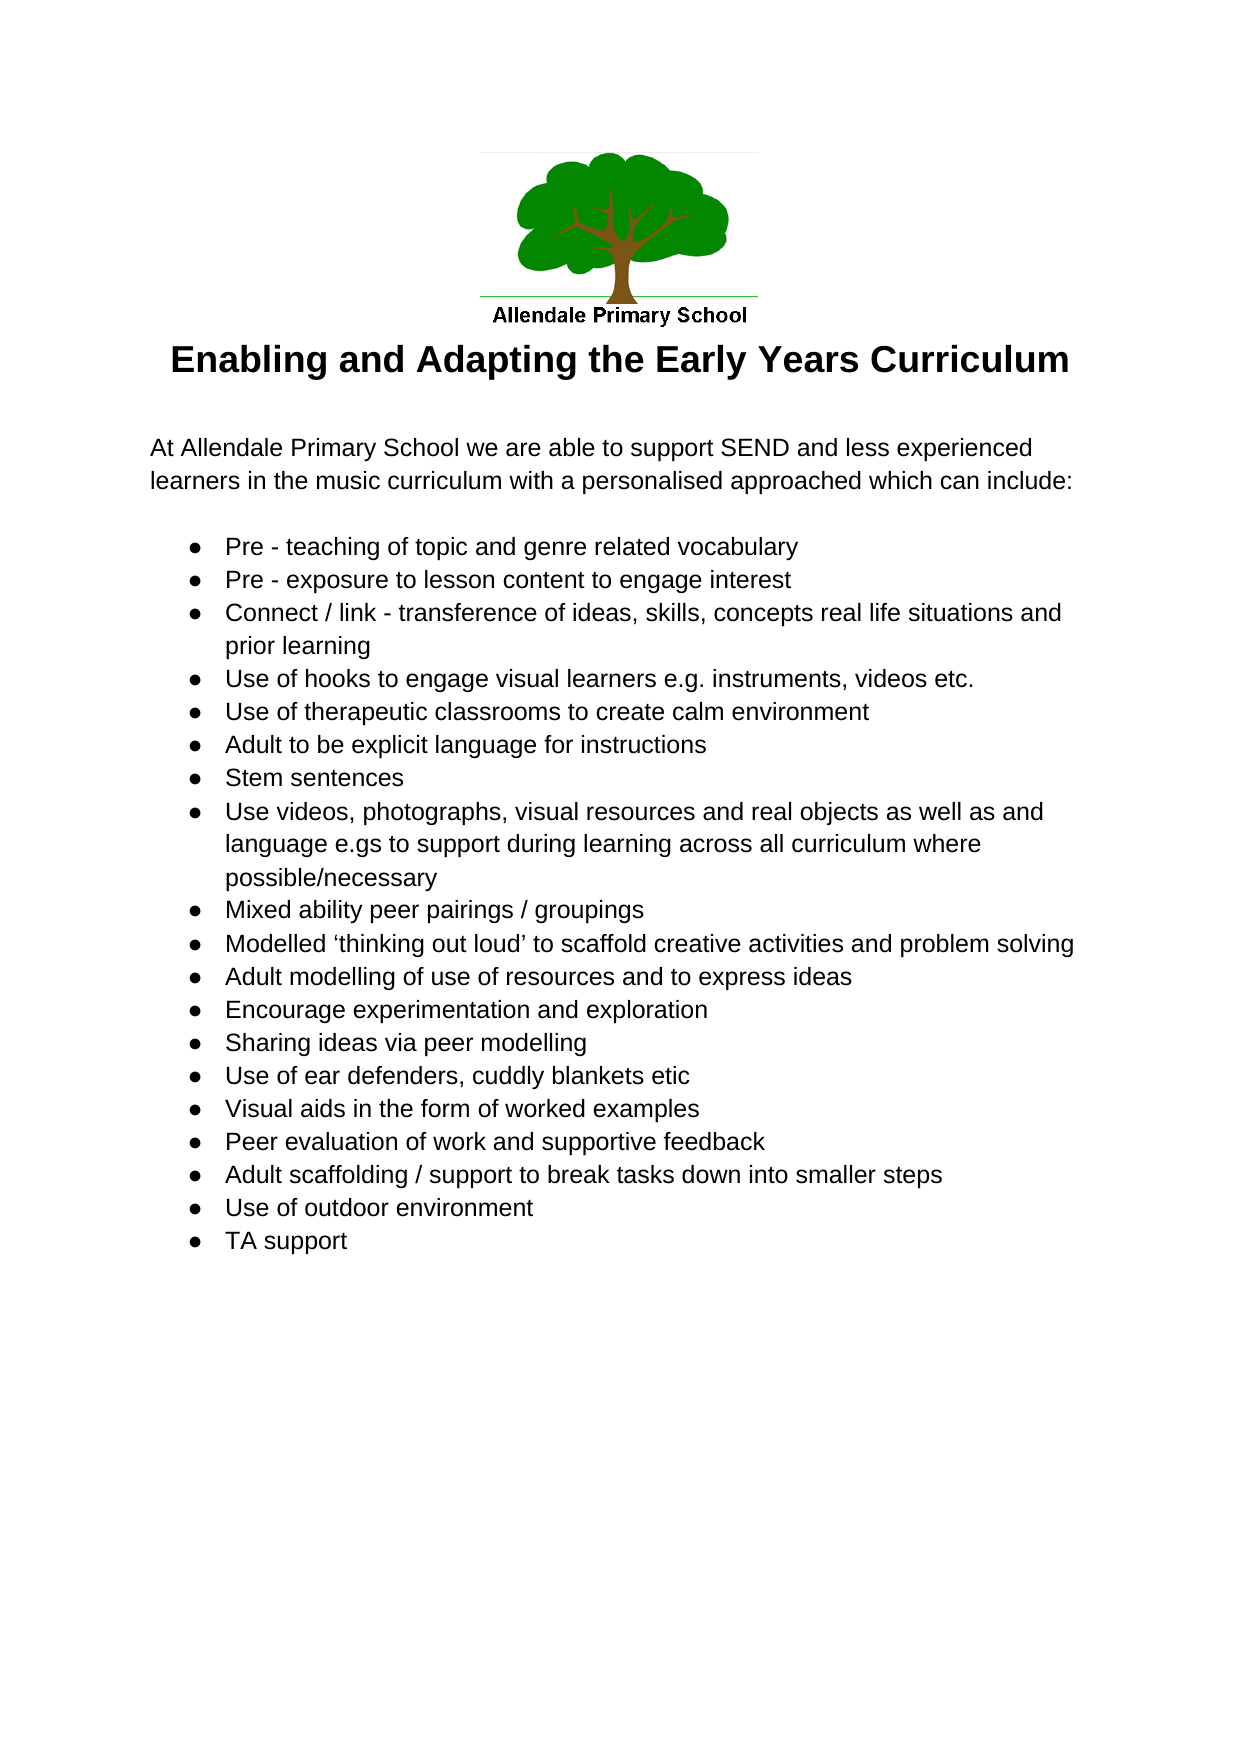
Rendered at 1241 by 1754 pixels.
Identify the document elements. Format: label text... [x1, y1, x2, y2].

list Modelled ‘thinking out loud’ to scaffold creative activities and problem solving [187, 928, 1090, 957]
list Adult to be explicit language for instructions [187, 730, 1090, 759]
list Visual aids in the form of worked examples [187, 1094, 1090, 1122]
list Use videos, photographs, visual resources and real objects as well as and language e.gs to support during learning across all curriculum where possible/necessary [187, 796, 1090, 891]
list Mixed ability peer pairings / groupings [187, 896, 1090, 924]
list Connect / link - transference of ideas, skills, concepts real life situations and prior learning [187, 598, 1090, 660]
list Use of outdoor environment [187, 1193, 1090, 1221]
list Stem sentences [187, 763, 1090, 792]
list Encourage experimentation and exploration [187, 994, 1090, 1023]
list Pre - exposure to lesson content to engage interest [187, 565, 1090, 594]
list Peer evaluation of work and supportive feedback [187, 1127, 1090, 1155]
list TA support [187, 1226, 1090, 1254]
text Enabling and Adapting the Early Years Curriculum [150, 337, 1090, 380]
list Adult modelling of use of resources and to express ideas [187, 962, 1090, 990]
list Sharing ideas via peer modelling [187, 1028, 1090, 1056]
list Pre - teaching of topic and genre related vocabulary [187, 532, 1090, 561]
list Use of hooks to engage visual learners e.g. instruments, videos etc. [187, 664, 1090, 693]
list Use of ear defenders, cuddly blankets etic [187, 1061, 1090, 1089]
list Use of therapeutic classrooms to create calm environment [187, 697, 1090, 726]
picture [479, 150, 761, 333]
list Adult scaffolding / support to break tasks down into smaller steps [187, 1160, 1090, 1188]
text At Allendale Primary School we are able to support SEND and less experienced learners in the music curriculum with a personalised approached which can include: [150, 433, 1090, 495]
